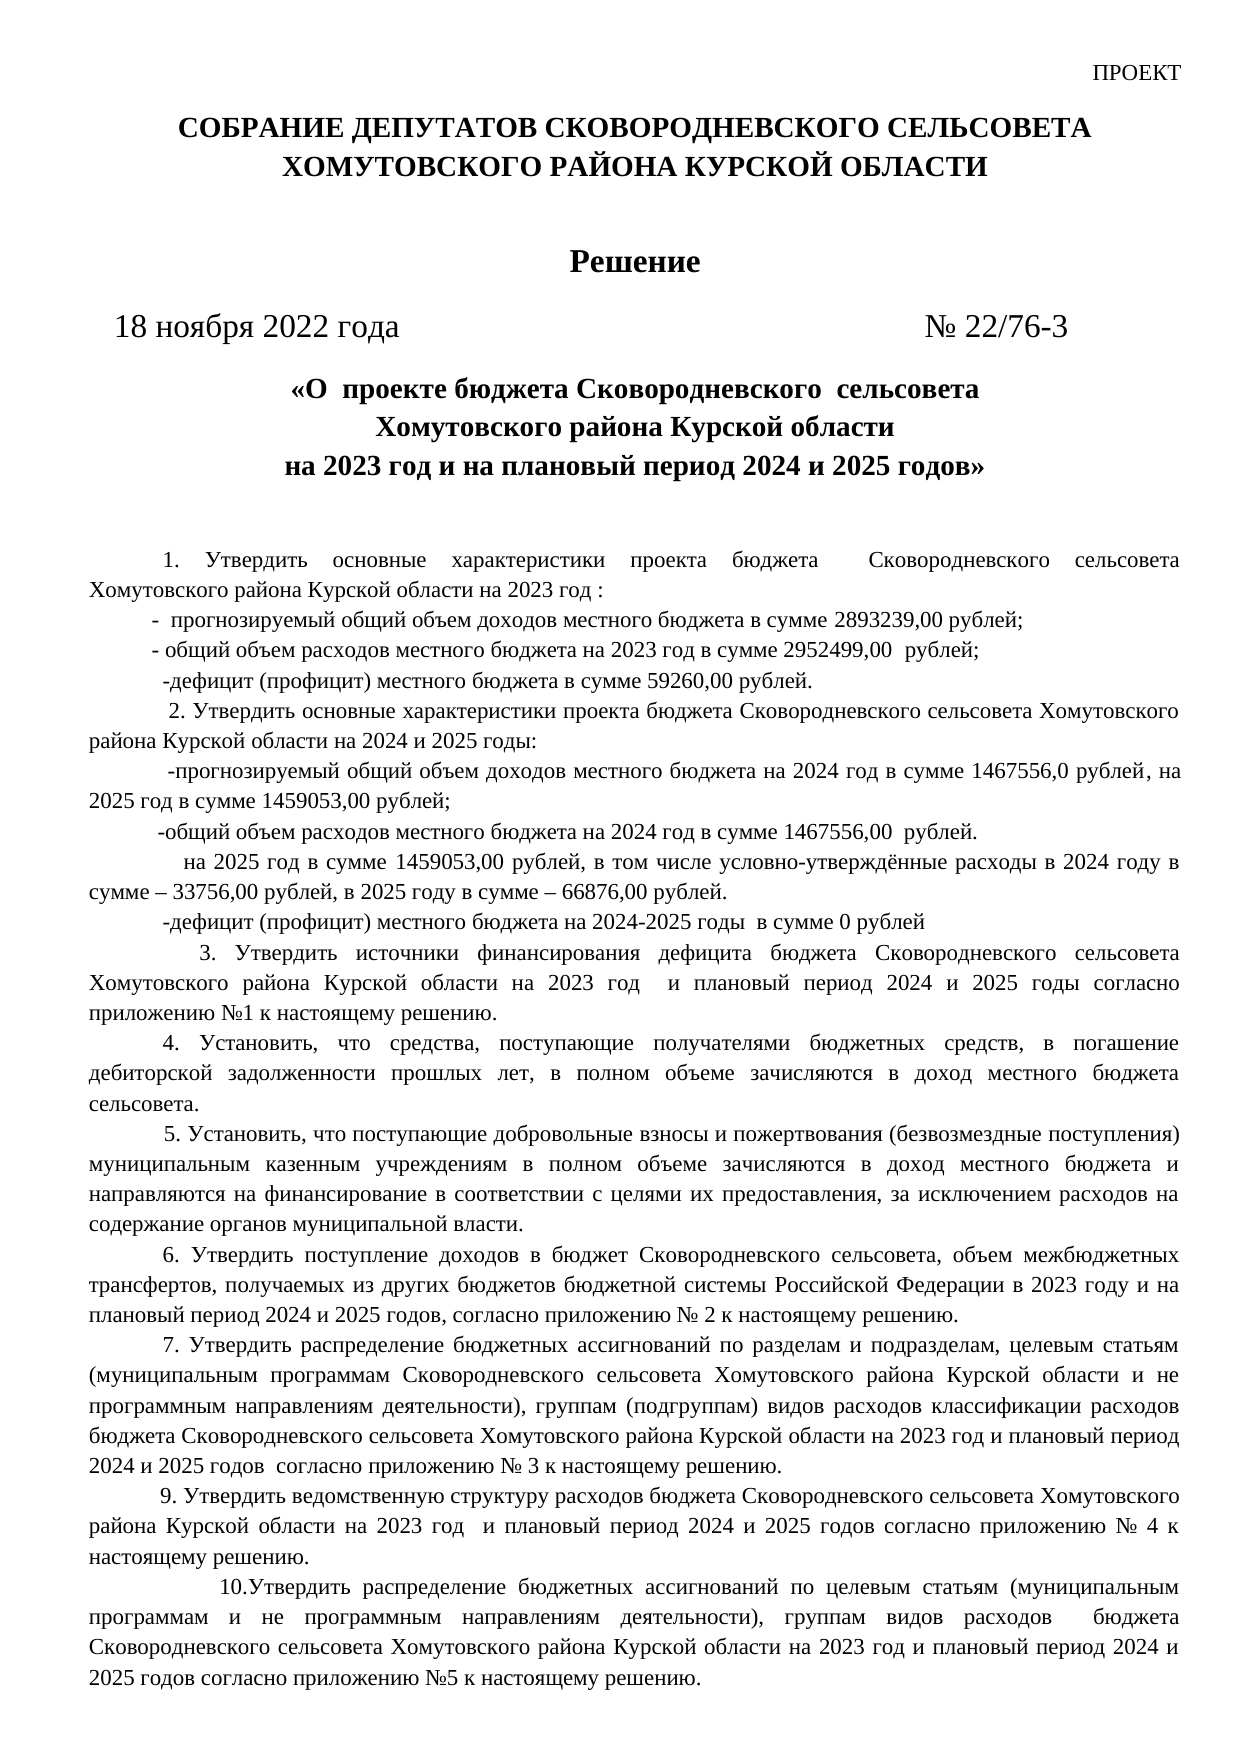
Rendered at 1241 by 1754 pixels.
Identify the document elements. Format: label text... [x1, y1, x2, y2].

text 7. Утвердить распределение бюджетных ассигнований по разделам и подразделам, целевым статьям (муниципальным программам Сковородневского сельсовета Хомутовского района Курской области и не программным направлениям деятельности), группам (подгруппам) видов расходов классификации расходов бюджета Сковородневского сельсовета Хомутовского района Курской области на 2023 год и плановый период 2024 и 2025 годов согласно приложению № 3 к настоящему решению. [89, 1331, 1181, 1478]
text на 2025 год в сумме 1459053,00 рублей, в том числе условно-утверждённые расходы в 2024 году в сумме – 33756,00 рублей, в 2025 году в сумме – 66876,00 рублей. [89, 848, 1181, 904]
text 3. Утвердить источники финансирования дефицита бюджета Сковородневского сельсовета Хомутовского района Курской области на 2023 год и плановый период 2024 и 2025 годы согласно приложению №1 к настоящему решению. [89, 938, 1181, 1025]
text -дефицит (профицит) местного бюджета в сумме 59260,00 рублей. [89, 667, 1181, 693]
text - общий объем расходов местного бюджета на 2023 год в сумме 2952499,00 рублей; [89, 636, 1181, 663]
text 18 ноября 2022 года № 22/76-3 [89, 306, 1181, 344]
text 6. Утвердить поступление доходов в бюджет Сковородневского сельсовета, объем межбюджетных трансфертов, получаемых из других бюджетов бюджетной системы Российской Федерации в 2023 году и на плановый период 2024 и 2025 годов, согласно приложению № 2 к настоящему решению. [89, 1241, 1181, 1327]
text -дефицит (профицит) местного бюджета на 2024-2025 годы в сумме 0 рублей [89, 908, 1181, 935]
text ХОМУТОВСКОГО РАЙОНА КУРСКОЙ ОБЛАСТИ [89, 149, 1181, 182]
text 10.Утвердить распределение бюджетных ассигнований по целевым статьям (муниципальным программам и не программным направлениям деятельности), группам видов расходов бюджета Сковородневского сельсовета Хомутовского района Курской области на 2023 год и плановый период 2024 и 2025 годов согласно приложению №5 к настоящему решению. [89, 1573, 1181, 1690]
text «О проекте бюджета Сковородневского сельсовета [89, 371, 1181, 404]
text СОБРАНИЕ ДЕПУТАТОВ СКОВОРОДНЕВСКОГО СЕЛЬСОВЕТА [89, 110, 1181, 144]
text 1. Утвердить основные характеристики проекта бюджета Сковородневского сельсовета Хомутовского района Курской области на 2023 год : [89, 546, 1181, 602]
text на 2023 год и на плановый период 2024 и 2025 годов» [89, 448, 1181, 481]
text Решение [89, 241, 1181, 279]
text ПРОЕКТ [89, 59, 1181, 85]
text -прогнозируемый общий объем доходов местного бюджета на 2024 год в сумме 1467556,0 рублей, на 2025 год в сумме 1459053,00 рублей; [89, 757, 1181, 814]
text 5. Установить, что поступающие добровольные взносы и пожертвования (безвозмездные поступления) муниципальным казенным учреждениям в полном объеме зачисляются в доход местного бюджета и направляются на финансирование в соответствии с целями их предоставления, за исключением расходов на содержание органов муниципальной власти. [89, 1120, 1181, 1237]
text 2. Утвердить основные характеристики проекта бюджета Сковородневского сельсовета Хомутовского района Курской области на 2024 и 2025 годы: [89, 697, 1181, 753]
text 9. Утвердить ведомственную структуру расходов бюджета Сковородневского сельсовета Хомутовского района Курской области на 2023 год и плановый период 2024 и 2025 годов согласно приложению № 4 к настоящему решению. [89, 1482, 1181, 1569]
text 4. Установить, что средства, поступающие получателями бюджетных средств, в погашение дебиторской задолженности прошлых лет, в полном объеме зачисляются в доход местного бюджета сельсовета. [89, 1029, 1181, 1116]
text Хомутовского района Курской области [89, 409, 1181, 443]
text - прогнозируемый общий объем доходов местного бюджета в сумме 2893239,00 рублей; [89, 606, 1181, 633]
text -общий объем расходов местного бюджета на 2024 год в сумме 1467556,00 рублей. [89, 818, 1181, 844]
